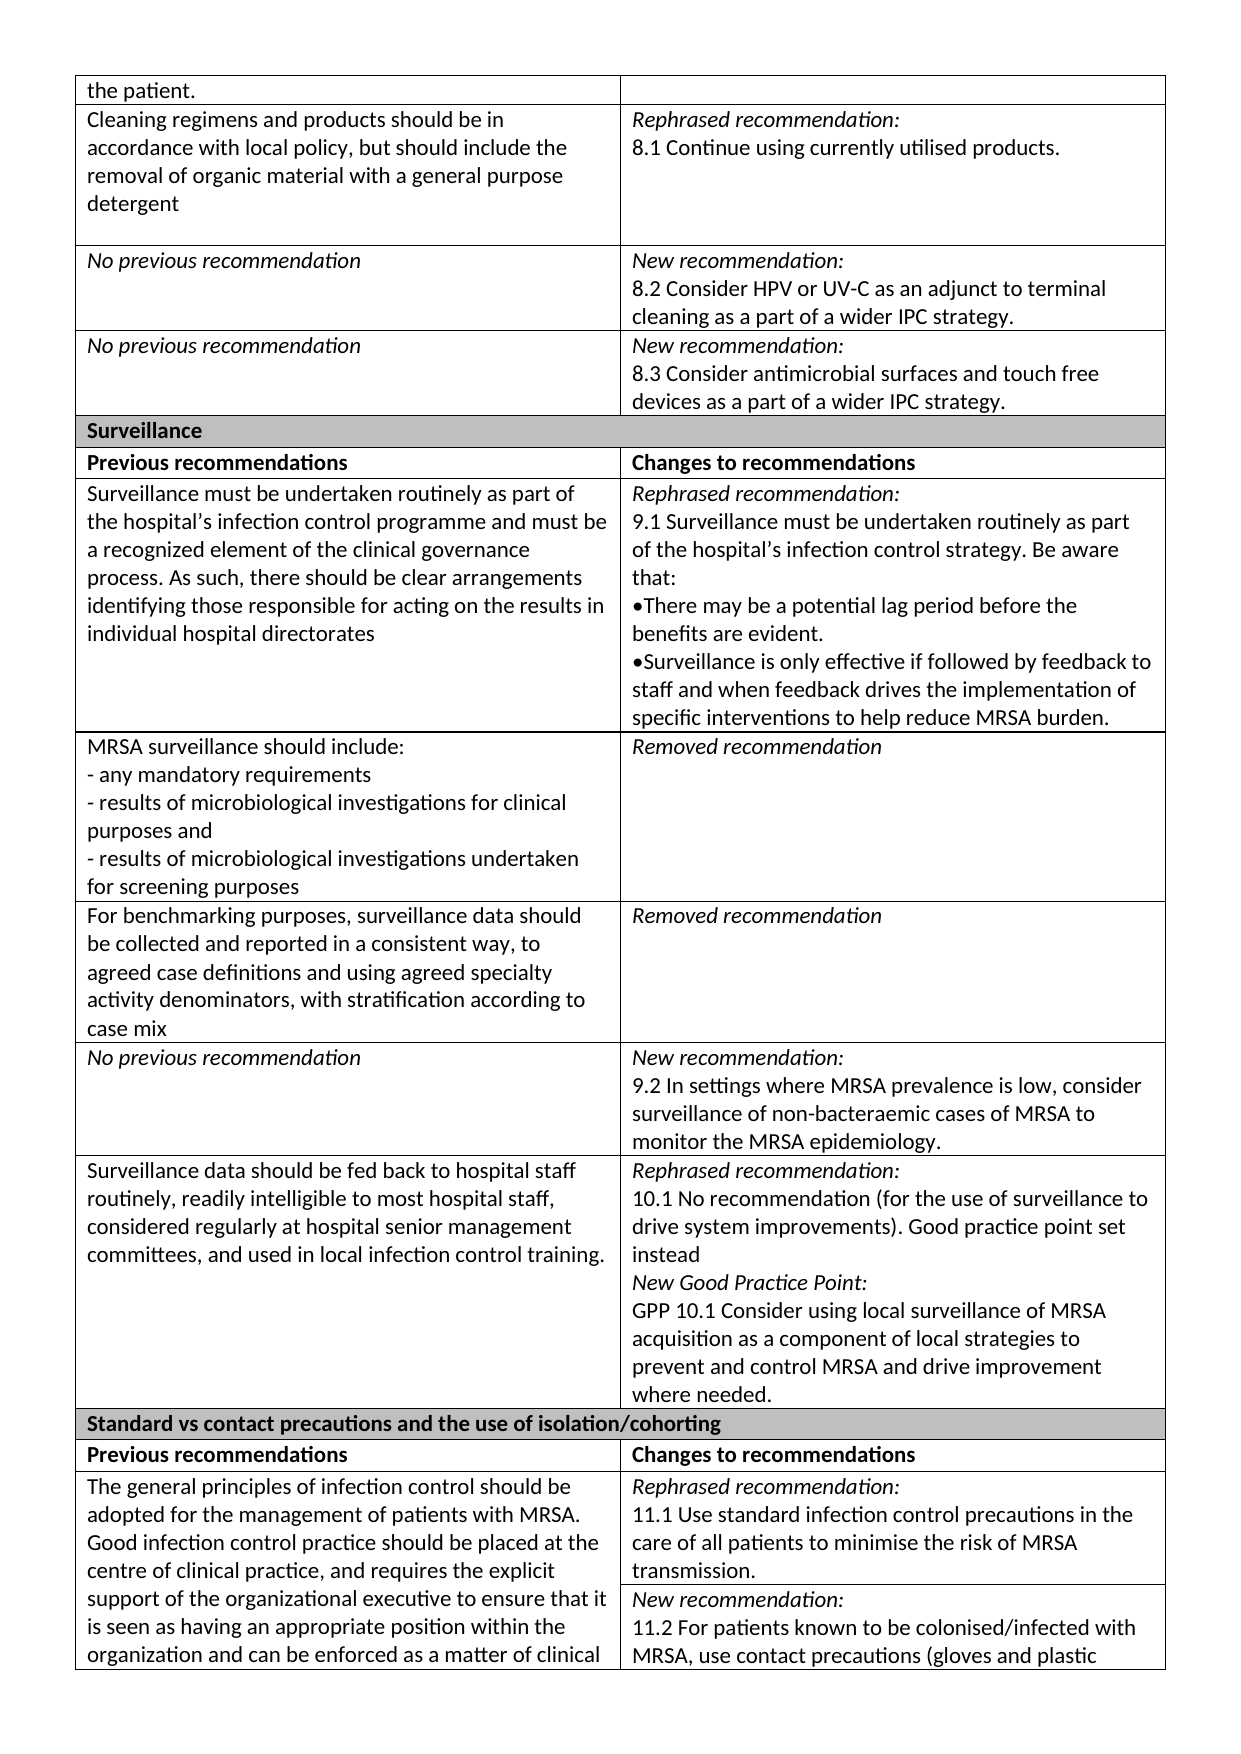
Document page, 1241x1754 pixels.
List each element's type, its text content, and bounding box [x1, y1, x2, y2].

table_cell Rephrased recommendation: 11.1 Use standard infection control precautions in the care of all patients to minimise the risk of MRSA transmission. [621, 1472, 1165, 1584]
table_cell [621, 76, 1165, 104]
table_cell No previous recommendation [76, 246, 620, 330]
table_cell Standard vs contact precautions and the use of isolation/cohorting [76, 1409, 1165, 1439]
table_cell No previous recommendation [76, 1043, 620, 1155]
table_cell For benchmarking purposes, surveillance data should be collected and reported in a consistent way, to agreed case definitions and using agreed specialty activity denominators, with stratification according to case mix [76, 902, 620, 1042]
table_cell Previous recommendations [76, 1440, 620, 1471]
table_cell Rephrased recommendation: 10.1 No recommendation (for the use of surveillance to drive system improvements). Good practice point set instead New Good Practice Point: GPP 10.1 Consider using local surveillance of MRSA acquisition as a component of local strategies to prevent and control MRSA and drive improvement where needed. [621, 1156, 1165, 1408]
table_cell Surveillance data should be fed back to hospital staff routinely, readily intelligible to most hospital staff, considered regularly at hospital senior management committees, and used in local infection control training. [76, 1156, 620, 1408]
table_cell No previous recommendation [76, 331, 620, 415]
table_cell Removed recommendation [621, 733, 1165, 901]
table_cell New recommendation: 8.2 Consider HPV or UV-C as an adjunct to terminal cleaning as a part of a wider IPC strategy. [621, 246, 1165, 330]
table_cell The general principles of infection control should be adopted for the management of patients with MRSA. Good infection control practice should be placed at the centre of clinical practice, and requires the explicit support of the organizational executive to ensure that it is seen as having an appropriate position within the organization and can be enforced as a matter of clinical governance [76, 1472, 620, 1669]
table_cell MRSA surveillance should include: - any mandatory requirements - results of microbiological investigations for clinical purposes and - results of microbiological investigations undertaken for screening purposes [76, 733, 620, 901]
table_cell Cleaning regimens and products should be in accordance with local policy, but should include the removal of organic material with a general purpose detergent [76, 105, 620, 245]
table_cell Rephrased recommendation: 8.1 Continue using currently utilised products. [621, 105, 1165, 245]
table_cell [76, 76, 620, 104]
table_cell Removed recommendation [621, 902, 1165, 1042]
table_cell Surveillance must be undertaken routinely as part of the hospital’s infection control programme and must be a recognized element of the clinical governance process. As such, there should be clear arrangements identifying those responsible for acting on the results in individual hospital directorates [76, 479, 620, 731]
table_cell New recommendation: 9.2 In settings where MRSA prevalence is low, consider surveillance of non-bacteraemic cases of MRSA to monitor the MRSA epidemiology. [621, 1043, 1165, 1155]
table_cell Rephrased recommendation: 9.1 Surveillance must be undertaken routinely as part of the hospital’s infection control strategy. Be aware that: •There may be a potential lag period before the benefits are evident. •Surveillance is only effective if followed by feedback to staff and when feedback drives the implementation of specific interventions to help reduce MRSA burden. [621, 479, 1165, 731]
table_cell Changes to recommendations [621, 448, 1165, 478]
table_cell Changes to recommendations [621, 1440, 1165, 1471]
table_cell Surveillance [76, 416, 1165, 447]
table_cell Previous recommendations [76, 448, 620, 478]
table_cell New recommendation: 8.3 Consider antimicrobial surfaces and touch free devices as a part of a wider IPC strategy. [621, 331, 1165, 415]
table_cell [621, 1585, 1165, 1669]
